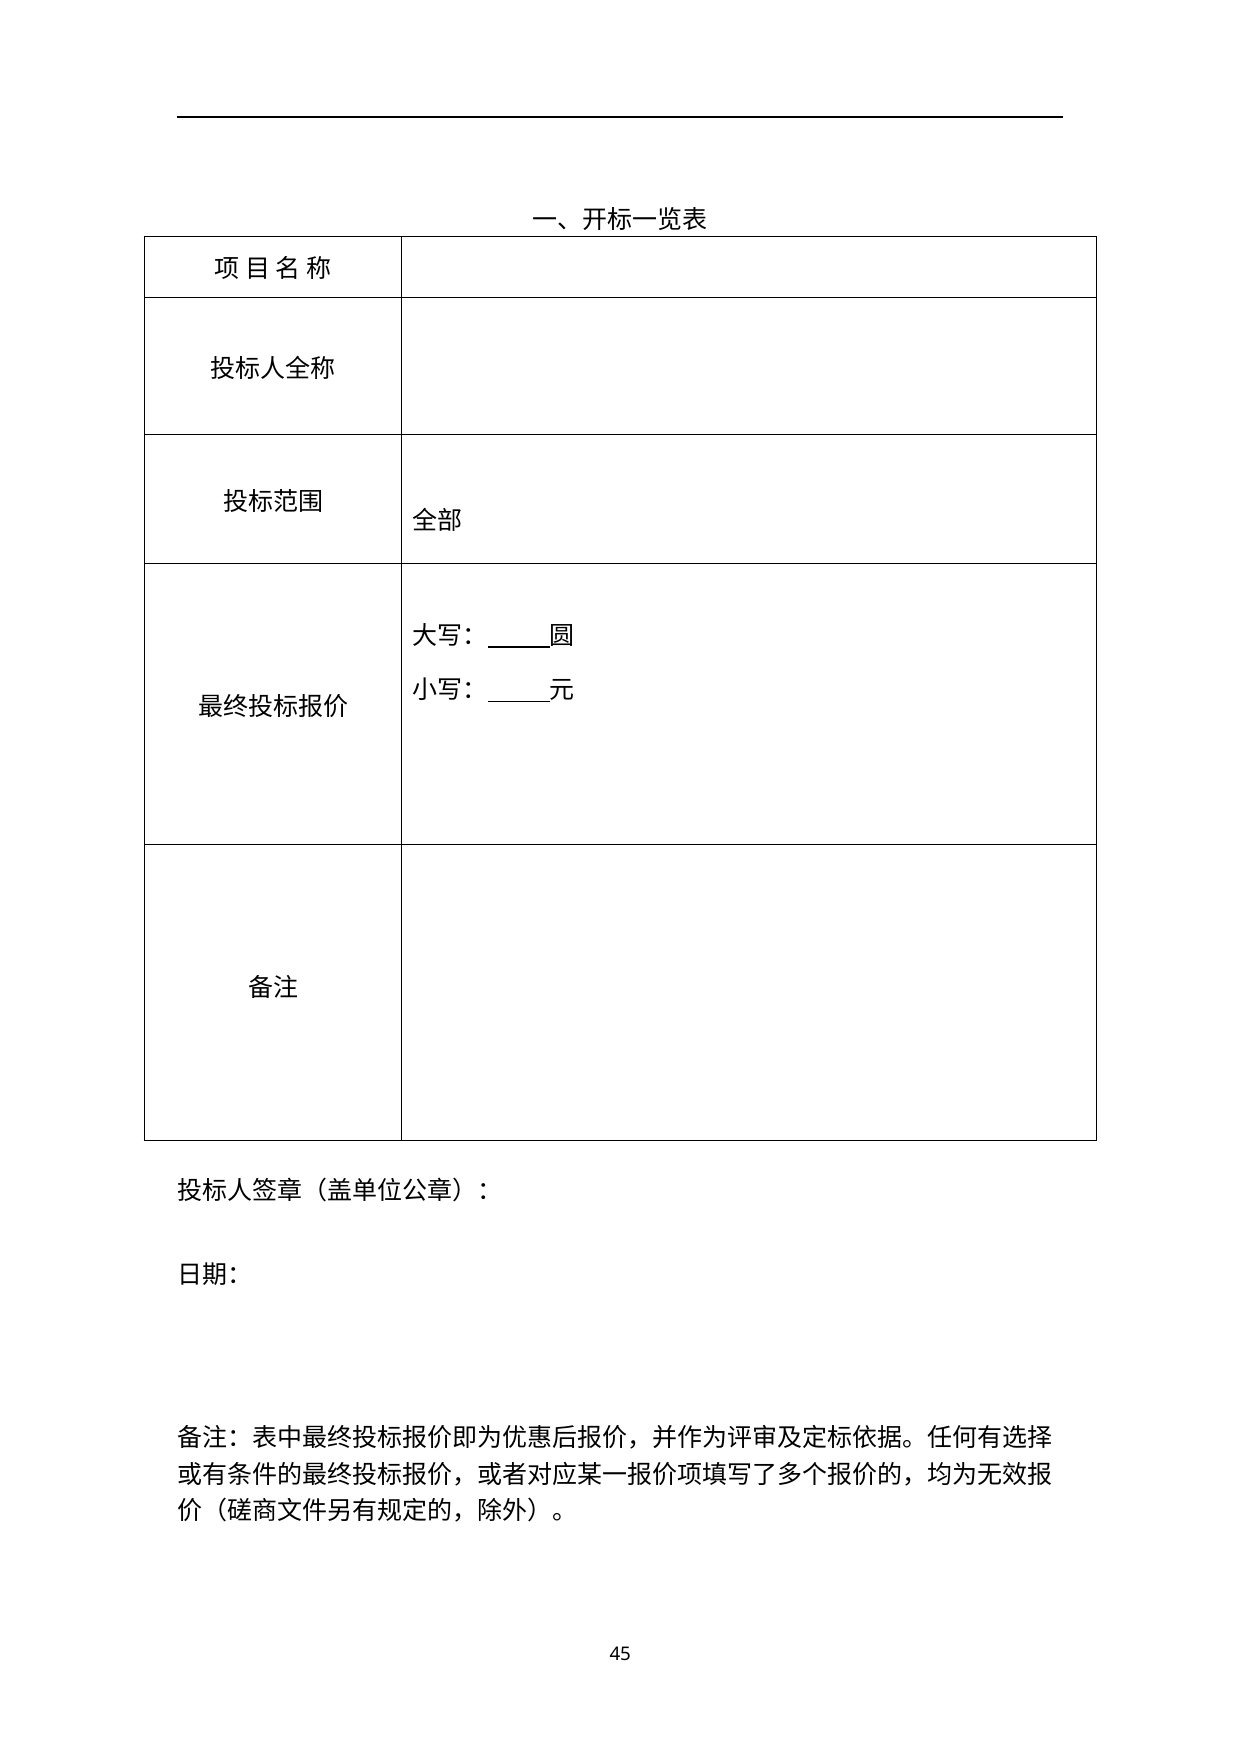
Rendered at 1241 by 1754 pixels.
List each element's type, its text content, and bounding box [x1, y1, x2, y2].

table_cell 投标人全称 [145, 298, 401, 434]
table_header 项 目 名 称 [145, 237, 401, 297]
table_cell [402, 845, 1096, 1140]
table_cell 投标范围 [145, 435, 401, 563]
text 投标人签章（盖单位公章）： [177, 1171, 1063, 1207]
table_cell 备注 [145, 845, 401, 1140]
table_header [402, 237, 1096, 297]
table_cell [402, 298, 1096, 434]
text 一、开标一览表 [177, 199, 1063, 236]
table_cell 大写： 圆 小写： 元 [402, 564, 1096, 844]
table_cell 全部 [402, 435, 1096, 563]
table_cell 最终投标报价 [145, 564, 401, 844]
text 备注：表中最终投标报价即为优惠后报价，并作为评审及定标依据。任何有选择或有条件的最终投标报价，或者对应某一报价项填写了多个报价的，均为无效报价（磋商文件另有规定的，除外）。 [177, 1418, 1063, 1527]
text 日期： [177, 1254, 1063, 1290]
